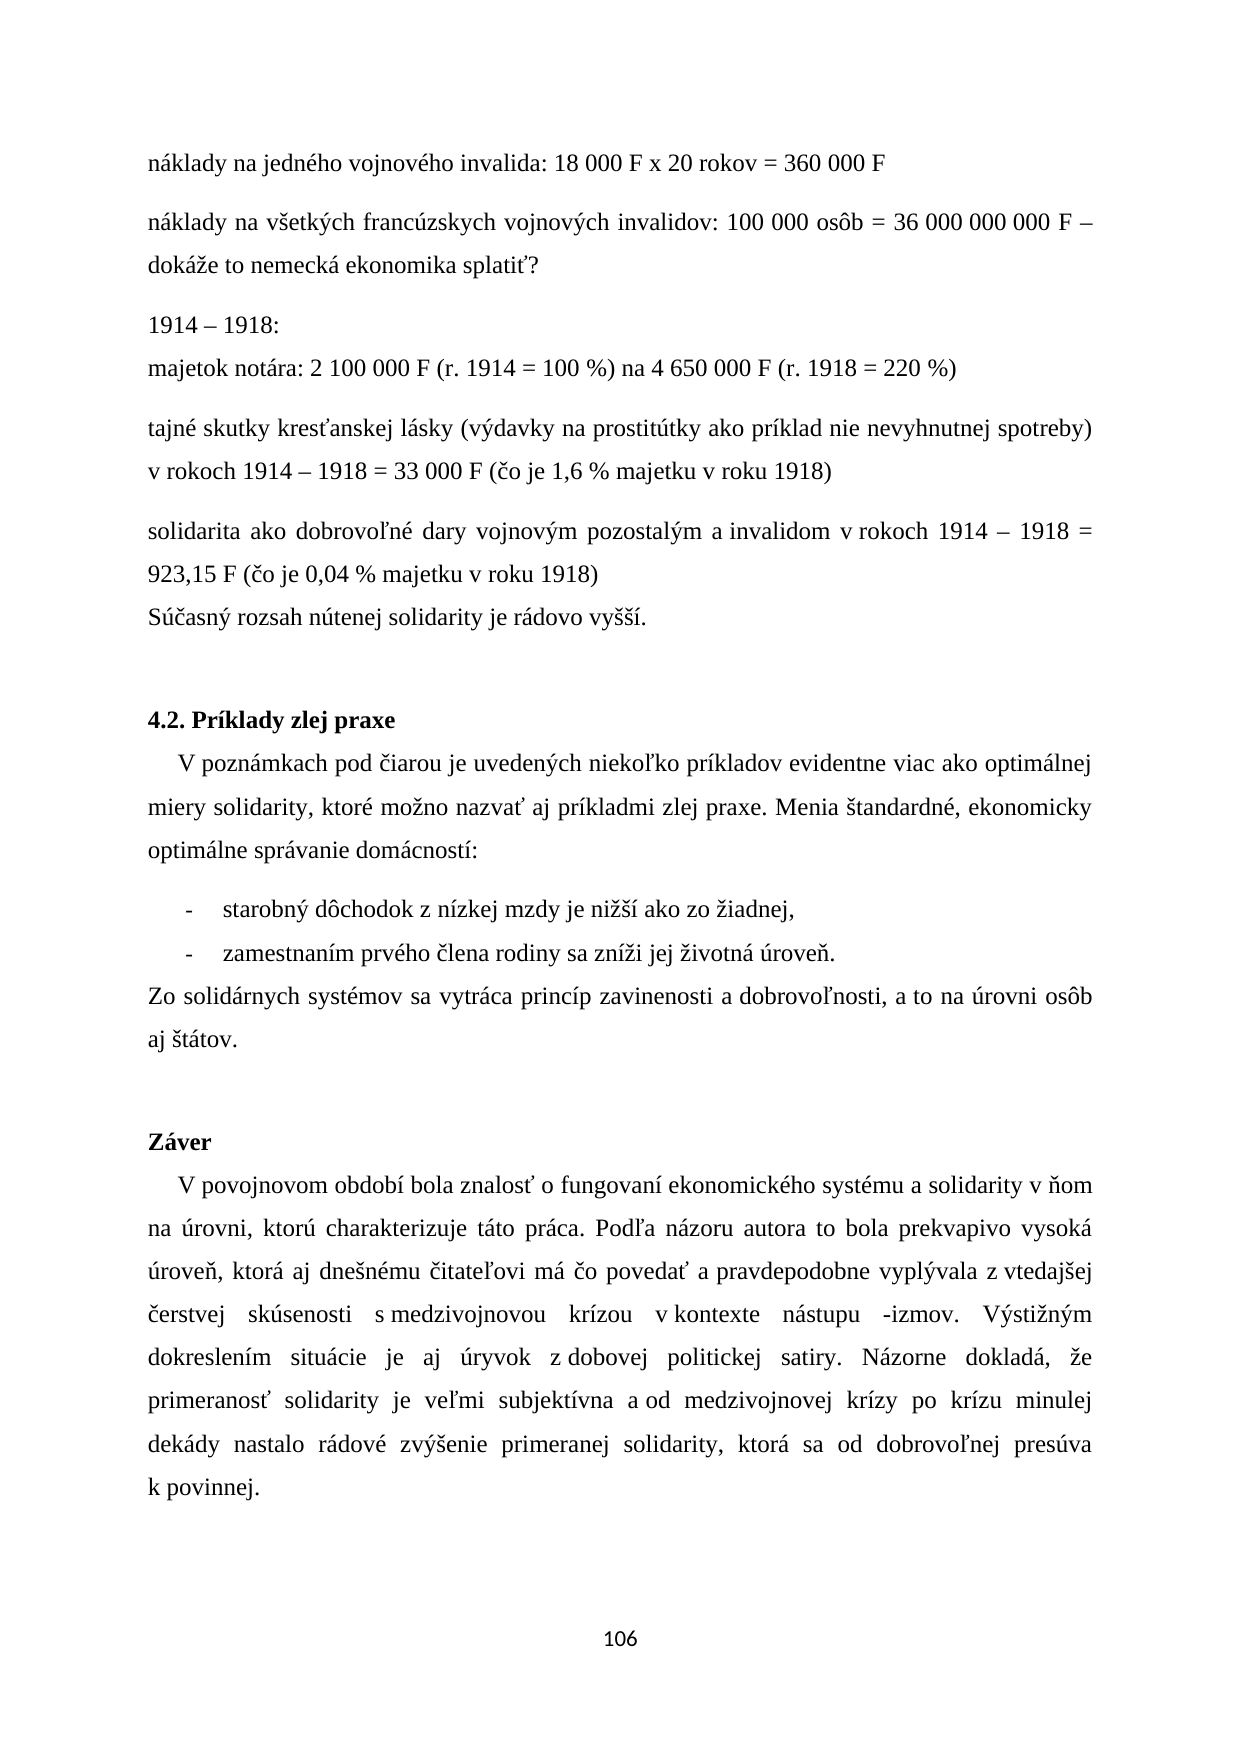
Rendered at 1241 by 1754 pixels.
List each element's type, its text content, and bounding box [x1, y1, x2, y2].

text Súčasný rozsah nútenej solidarity je rádovo vyšší. [148, 602, 1093, 631]
list starobný dôchodok z nízkej mzdy je nižší ako zo žiadnej, [185, 894, 1093, 923]
text V povojnovom období bola znalosť o fungovaní ekonomického systému a solidarity v ňom na úrovni, ktorú charakterizuje táto práca. Podľa názoru autora to bola prekvapivo vysoká úroveň, ktorá aj dnešnému čitateľovi má čo povedať a pravdepodobne vyplývala z vtedajšej čerstvej skúsenosti s medzivojnovou krízou v kontexte nástupu -izmov. Výstižným dokreslením situácie je aj úryvok z dobovej politickej satiry. Názorne dokladá, že primeranosť solidarity je veľmi subjektívna a od medzivojnovej krízy po krízu minulej dekády nastalo rádové zvýšenie primeranej solidarity, ktorá sa od dobrovoľnej presúva k povinnej. [148, 1170, 1093, 1501]
text V poznámkach pod čiarou je uvedených niekoľko príkladov evidentne viac ako optimálnej miery solidarity, ktoré možno nazvať aj príkladmi zlej praxe. Menia štandardné, ekonomicky optimálne správanie domácností: [148, 748, 1093, 863]
text 1914 – 1918: [148, 310, 1093, 339]
text tajné skutky kresťanskej lásky (výdavky na prostitútky ako príklad nie nevyhnutnej spotreby) v rokoch 1914 – 1918 = 33 000 F (čo je 1,6 % majetku v roku 1918) [148, 413, 1093, 485]
text 4.2. Príklady zlej praxe [148, 705, 1093, 734]
text Zo solidárnych systémov sa vytráca princíp zavinenosti a dobrovoľnosti, a to na úrovni osôb aj štátov. [148, 981, 1093, 1053]
text náklady na jedného vojnového invalida: 18 000 F x 20 rokov = 360 000 F [148, 148, 1093, 176]
list zamestnaním prvého člena rodiny sa zníži jej životná úroveň. [185, 938, 1093, 966]
text solidarita ako dobrovoľné dary vojnovým pozostalým a invalidom v rokoch 1914 – 1918 = 923,15 F (čo je 0,04 % majetku v roku 1918) [148, 516, 1093, 588]
text majetok notára: 2 100 000 F (r. 1914 = 100 %) na 4 650 000 F (r. 1918 = 220 %) [148, 353, 1093, 382]
text Záver [148, 1127, 1093, 1156]
text náklady na všetkých francúzskych vojnových invalidov: 100 000 osôb = 36 000 000 000 F – dokáže to nemecká ekonomika splatiť? [148, 207, 1093, 279]
